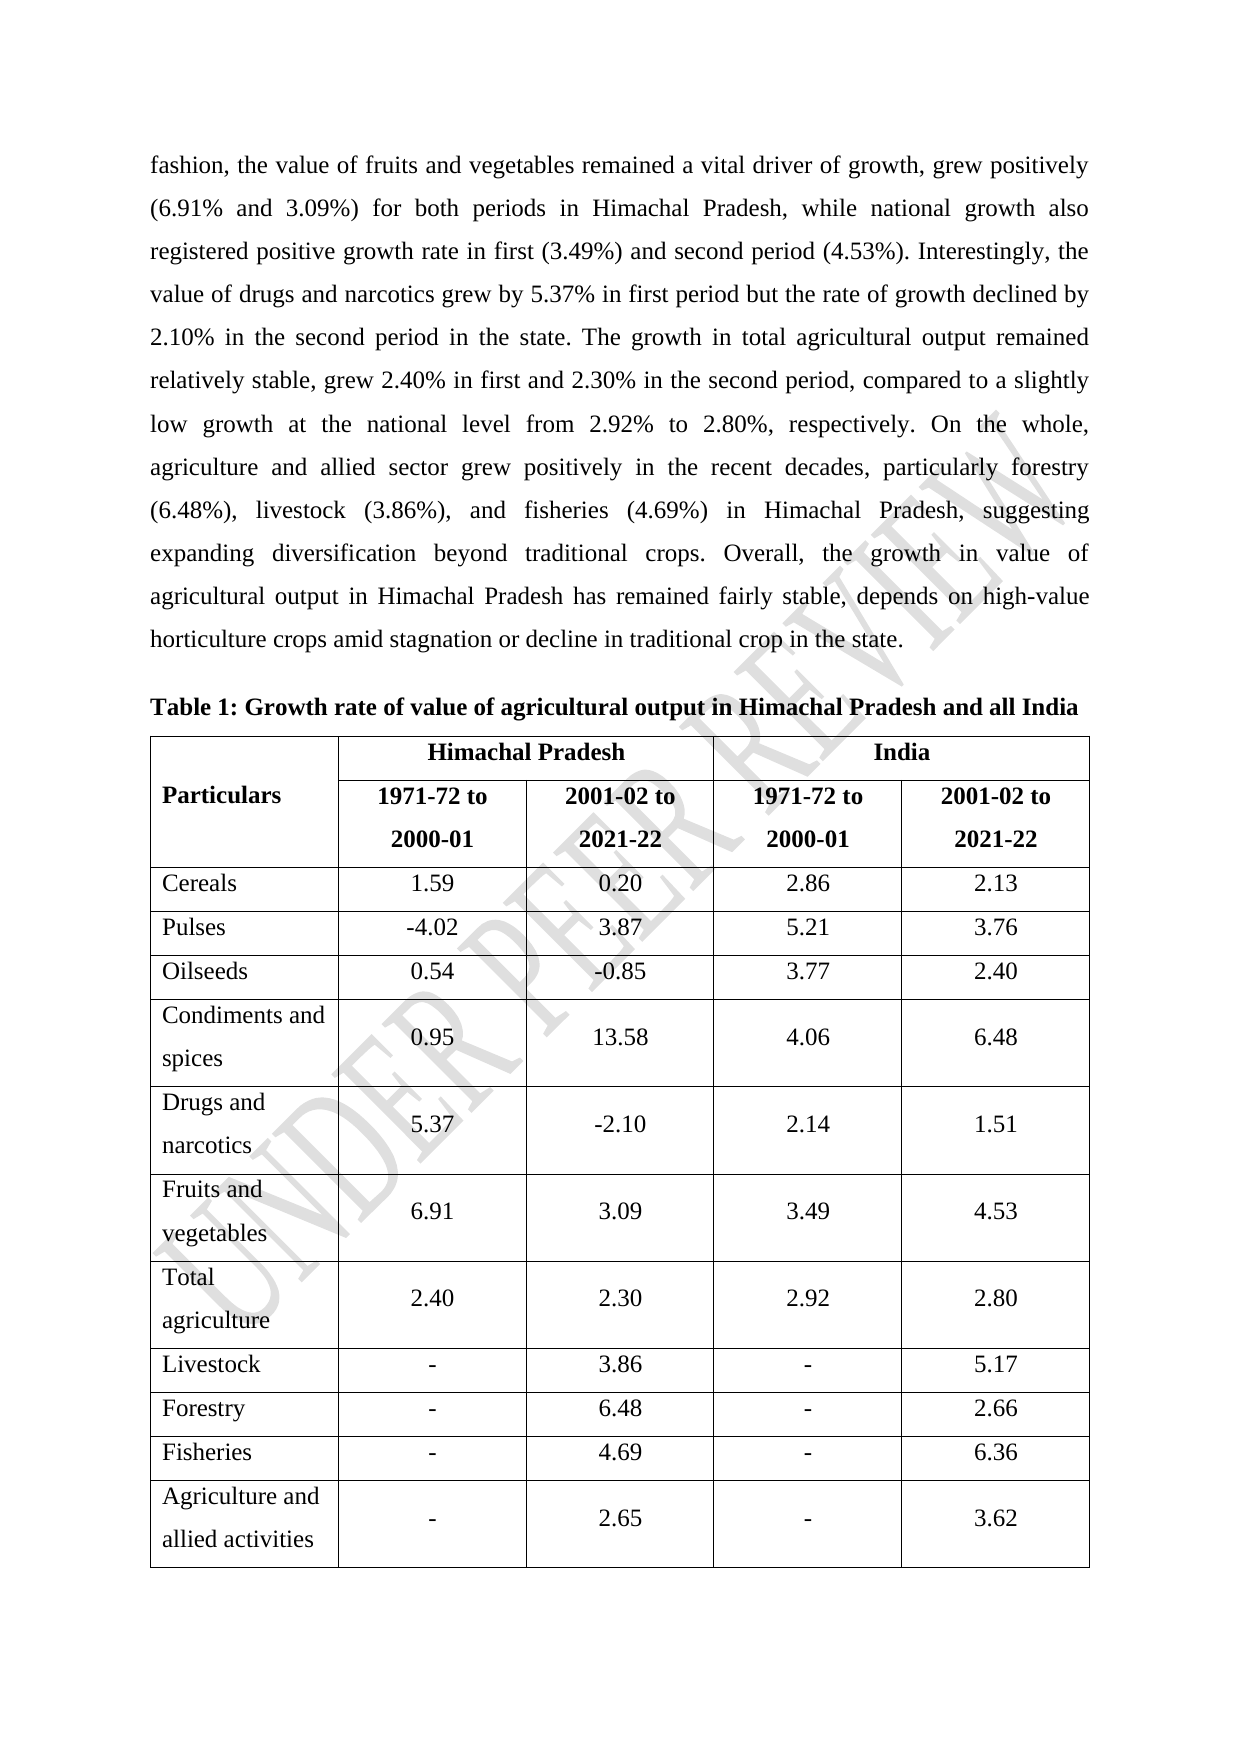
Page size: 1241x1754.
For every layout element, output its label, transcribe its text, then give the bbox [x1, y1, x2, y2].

text Table 1: Growth rate of value of agricultural output in Himachal Pradesh and all India [150, 692, 1090, 721]
table_cell 2001-02 to 2021-22 [527, 781, 713, 867]
table_header Particulars [151, 737, 338, 867]
table_cell Pulses [151, 912, 338, 955]
table_cell - [714, 1481, 901, 1567]
table_cell Oilseeds [151, 956, 338, 999]
table_cell - [339, 1349, 526, 1392]
table_cell 3.62 [902, 1481, 1089, 1567]
table_cell 2.40 [339, 1262, 526, 1348]
table_cell Fruits and vegetables [151, 1175, 338, 1261]
table_cell - [339, 1393, 526, 1436]
table_cell 3.86 [527, 1349, 713, 1392]
table_cell - [714, 1349, 901, 1392]
table_cell 3.49 [714, 1175, 901, 1261]
table_cell 3.09 [527, 1175, 713, 1261]
table_cell 2.80 [902, 1262, 1089, 1348]
table_cell 0.54 [339, 956, 526, 999]
table_cell 1971-72 to 2000-01 [714, 781, 901, 867]
table_cell 4.53 [902, 1175, 1089, 1261]
table_cell -2.10 [527, 1087, 713, 1173]
table_cell -4.02 [339, 912, 526, 955]
table_cell Condiments and spices [151, 1000, 338, 1086]
table_cell 2.66 [902, 1393, 1089, 1436]
table_header India [714, 737, 1089, 780]
table_cell 2.65 [527, 1481, 713, 1567]
table_cell -0.85 [527, 956, 713, 999]
table_cell Fisheries [151, 1437, 338, 1480]
table_cell 5.21 [714, 912, 901, 955]
table_cell 6.36 [902, 1437, 1089, 1480]
table_cell 5.37 [339, 1087, 526, 1173]
table_cell Forestry [151, 1393, 338, 1436]
table_cell 0.95 [339, 1000, 526, 1086]
table_cell 2001-02 to 2021-22 [902, 781, 1089, 867]
table_cell 1.59 [339, 868, 526, 911]
table_cell 3.77 [714, 956, 901, 999]
table_cell 3.76 [902, 912, 1089, 955]
table_cell 2.86 [714, 868, 901, 911]
table_cell 4.69 [527, 1437, 713, 1480]
table_cell 1.51 [902, 1087, 1089, 1173]
table_cell 2.92 [714, 1262, 901, 1348]
table_cell 6.91 [339, 1175, 526, 1261]
table_cell 5.17 [902, 1349, 1089, 1392]
table_cell 4.06 [714, 1000, 901, 1086]
table_cell 2.30 [527, 1262, 713, 1348]
table_cell - [714, 1437, 901, 1480]
table_cell 2.40 [902, 956, 1089, 999]
table_cell Cereals [151, 868, 338, 911]
table_cell 13.58 [527, 1000, 713, 1086]
table_cell 1971-72 to 2000-01 [339, 781, 526, 867]
table_cell - [714, 1393, 901, 1436]
table_cell 3.87 [527, 912, 713, 955]
table_cell - [339, 1481, 526, 1567]
table_cell Total agriculture [151, 1262, 338, 1348]
table_cell 6.48 [527, 1393, 713, 1436]
table_cell Agriculture and allied activities [151, 1481, 338, 1567]
table_cell Drugs and narcotics [151, 1087, 338, 1173]
table_cell 2.13 [902, 868, 1089, 911]
table_header Himachal Pradesh [339, 737, 713, 780]
table_cell 2.14 [714, 1087, 901, 1173]
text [150, 150, 1090, 653]
table_cell Livestock [151, 1349, 338, 1392]
table_cell 0.20 [527, 868, 713, 911]
table_cell - [339, 1437, 526, 1480]
table_cell 6.48 [902, 1000, 1089, 1086]
